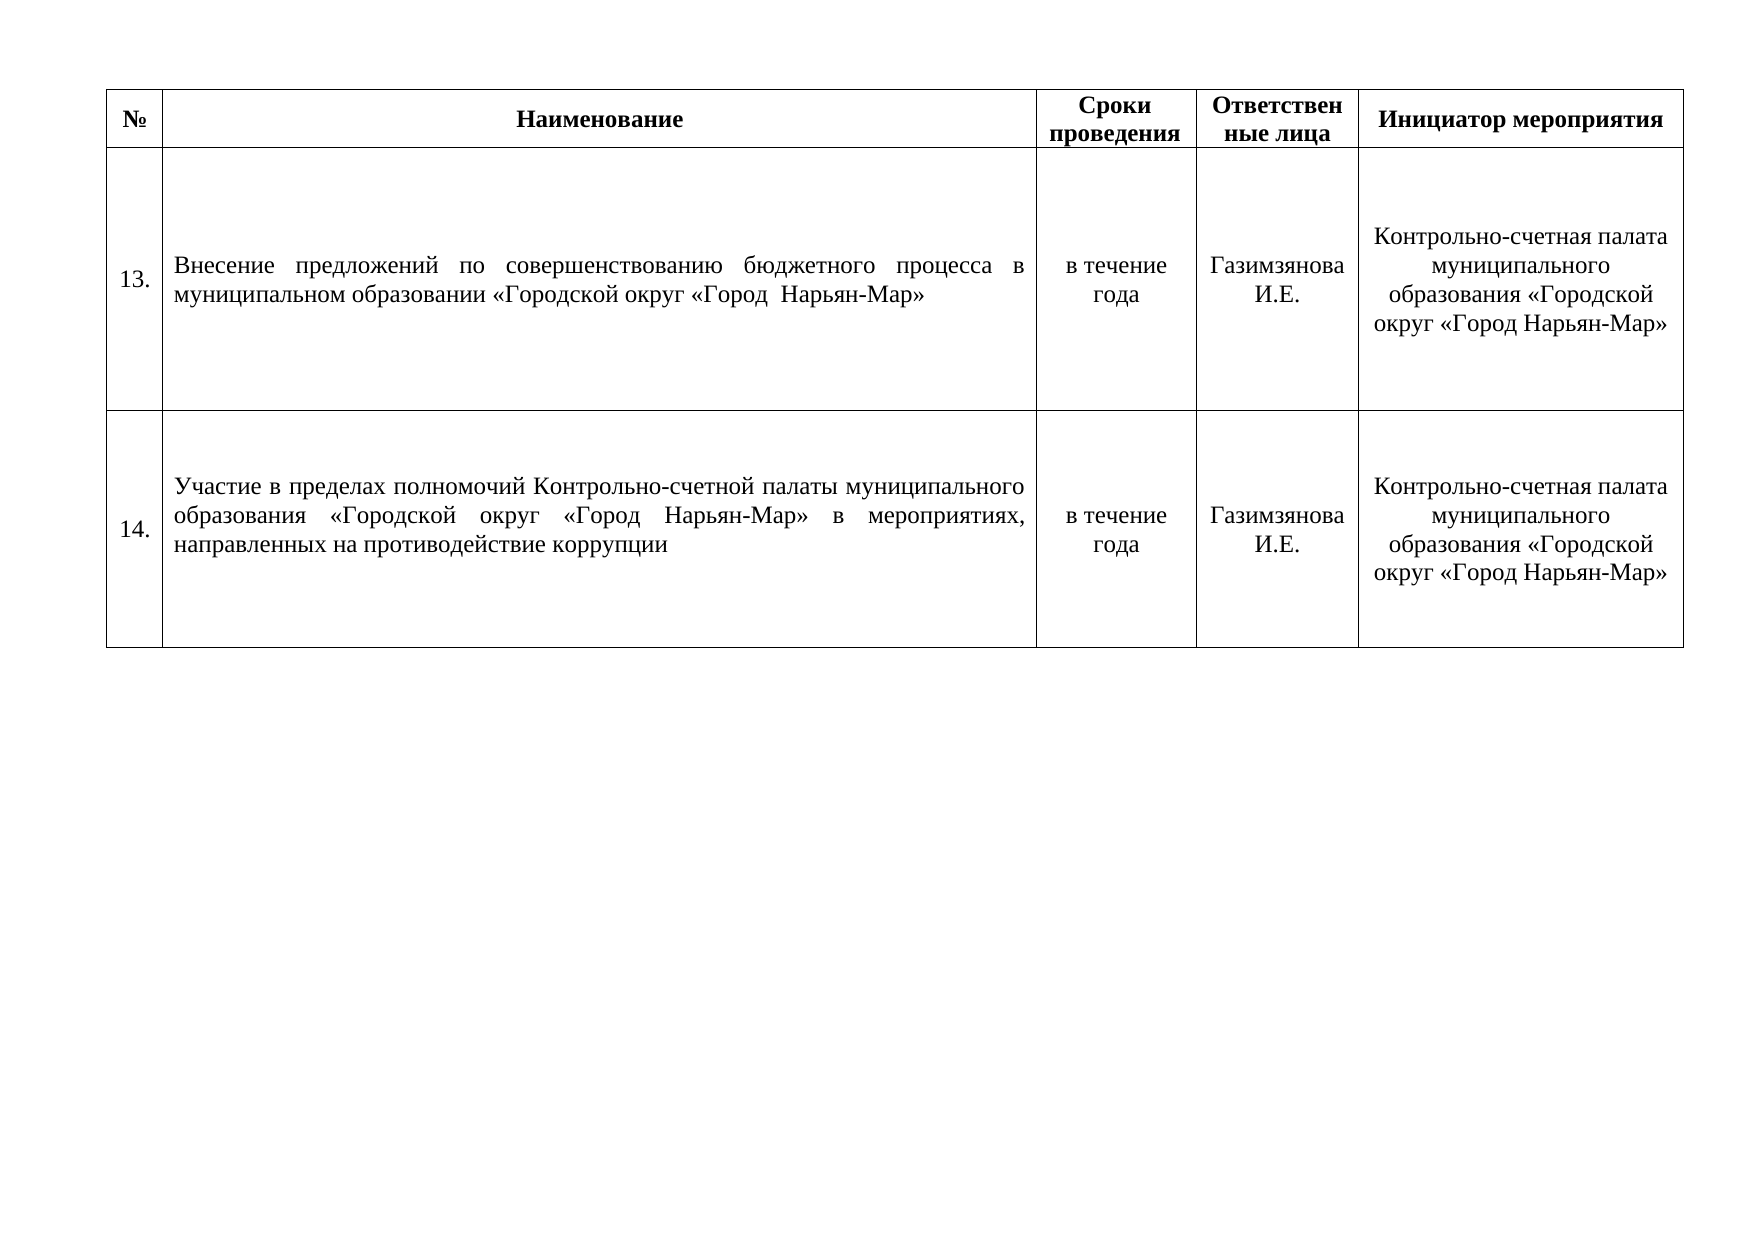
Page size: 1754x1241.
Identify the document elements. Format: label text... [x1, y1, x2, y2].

table_header Сроки проведения [1037, 90, 1196, 147]
table_cell Контрольно-счетная палата муниципального образования «Городской округ «Город Нарьян-Мар» [1359, 148, 1683, 410]
table_cell Участие в пределах полномочий Контрольно-счетной палаты муниципального образования «Городской округ «Город Нарьян-Мар» в мероприятиях, направленных на противодействие коррупции [163, 411, 1036, 647]
table_cell Внесение предложений по совершенствованию бюджетного процесса в муниципальном образовании «Городской округ «Город Нарьян-Мар» [163, 148, 1036, 410]
table_cell Газимзянова И.Е. [1197, 411, 1358, 647]
table_cell Контрольно-счетная палата муниципального образования «Городской округ «Город Нарьян-Мар» [1359, 411, 1683, 647]
table_cell 13. [107, 148, 162, 410]
table_header № [107, 90, 162, 147]
table_header Инициатор мероприятия [1359, 90, 1683, 147]
table_header Наименование [163, 90, 1036, 147]
table_cell в течение года [1037, 411, 1196, 647]
table_cell в течение года [1037, 148, 1196, 410]
table_cell Газимзянова И.Е. [1197, 148, 1358, 410]
table_header Ответственные лица [1197, 90, 1358, 147]
table_cell 14. [107, 411, 162, 647]
